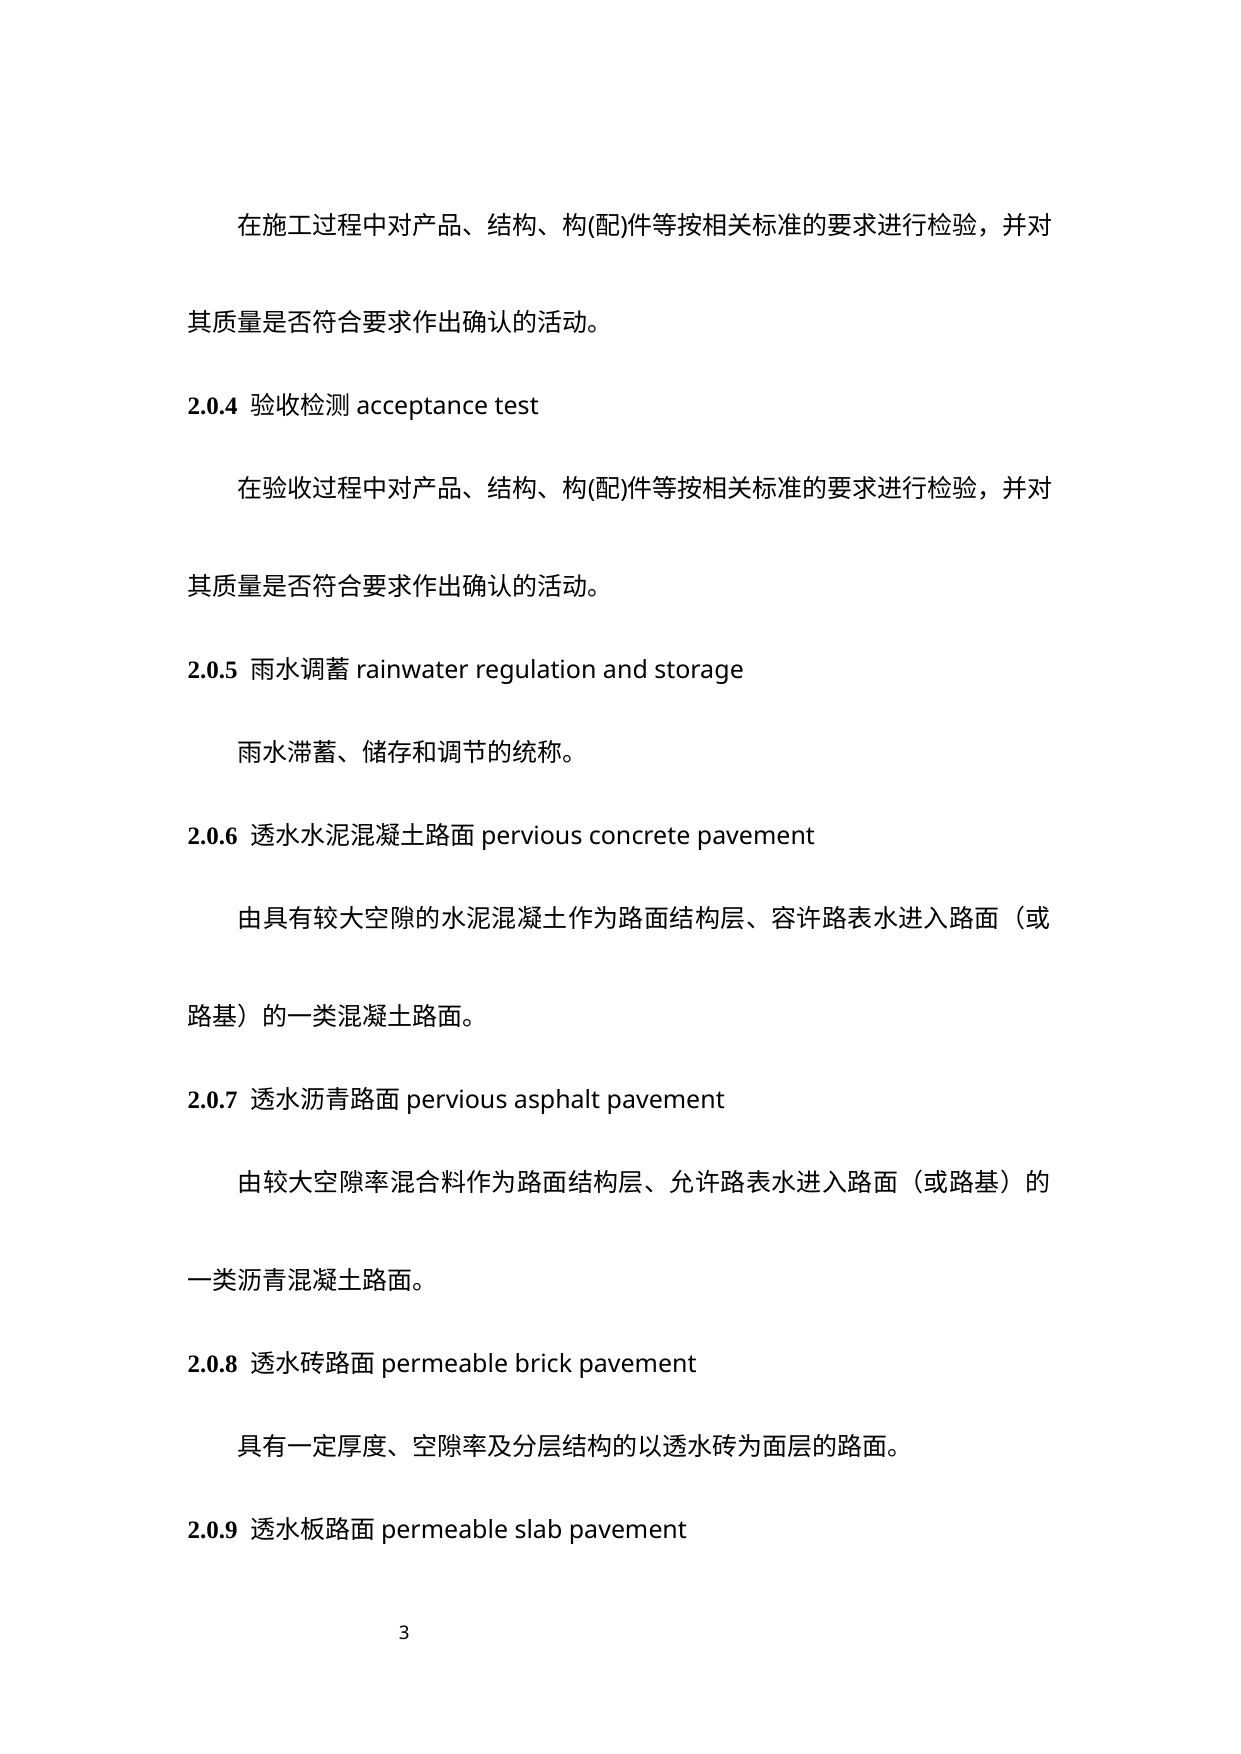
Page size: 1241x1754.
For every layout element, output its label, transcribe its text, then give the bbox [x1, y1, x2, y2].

text 在验收过程中对产品、结构、构(配)件等按相关标准的要求进行检验，并对其质量是否符合要求作出确认的活动。 [187, 454, 1053, 617]
text 2.0.9 透水板路面 permeable slab pavement [187, 1495, 1053, 1560]
text 在施工过程中对产品、结构、构(配)件等按相关标准的要求进行检验，并对其质量是否符合要求作出确认的活动。 [187, 191, 1053, 353]
text 具有一定厚度、空隙率及分层结构的以透水砖为面层的路面。 [187, 1412, 1053, 1477]
text 由具有较大空隙的水泥混凝土作为路面结构层、容许路表水进入路面（或路基）的一类混凝土路面。 [187, 884, 1053, 1047]
text 2.0.6 透水水泥混凝土路面 pervious concrete pavement [187, 801, 1053, 866]
text 2.0.8 透水砖路面 permeable brick pavement [187, 1329, 1053, 1394]
text 雨水滞蓄、储存和调节的统称。 [187, 718, 1053, 783]
text 2.0.4 验收检测 acceptance test [187, 371, 1053, 436]
text 2.0.5 雨水调蓄 rainwater regulation and storage [187, 635, 1053, 700]
text 由较大空隙率混合料作为路面结构层、允许路表水进入路面（或路基）的一类沥青混凝土路面。 [187, 1148, 1053, 1311]
text 2.0.7 透水沥青路面 pervious asphalt pavement [187, 1065, 1053, 1130]
